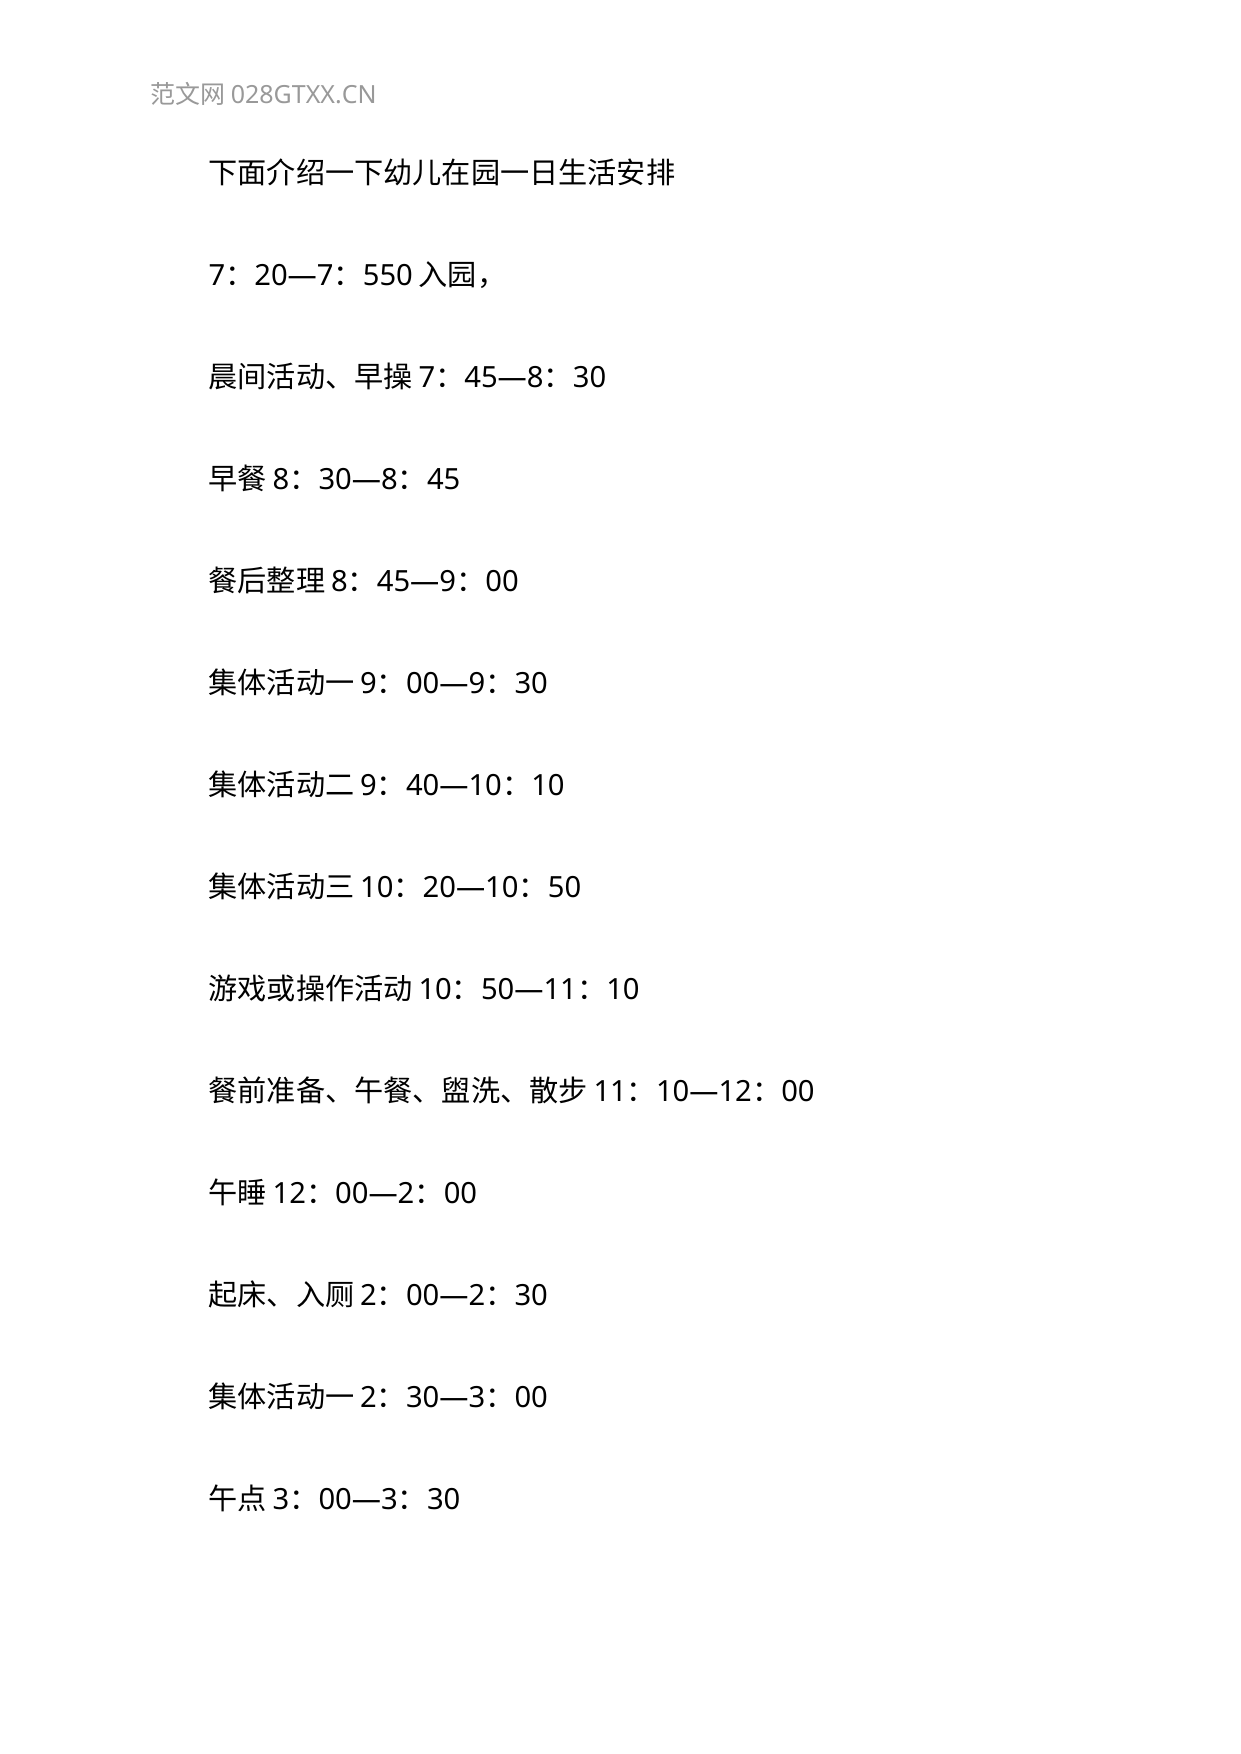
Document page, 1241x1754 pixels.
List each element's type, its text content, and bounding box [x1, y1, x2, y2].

text 集体活动一9：00—9：30 [150, 660, 1090, 702]
text 午睡12：00—2：00 [150, 1169, 1090, 1212]
text 晨间活动、早操7：45—8：30 [150, 354, 1090, 396]
text 起床、入厕2：00—2：30 [150, 1272, 1090, 1314]
text 午点3：00—3：30 [150, 1476, 1090, 1518]
text 下面介绍一下幼儿在园一日生活安排 [150, 150, 1090, 192]
text 集体活动一2：30—3：00 [150, 1373, 1090, 1416]
text 餐后整理8：45—9：00 [150, 558, 1090, 600]
text 餐前准备、午餐、盥洗、散步11：10—12：00 [150, 1068, 1090, 1110]
text 集体活动二9：40—10：10 [150, 762, 1090, 804]
text 游戏或操作活动10：50—11：10 [150, 966, 1090, 1008]
text 集体活动三10：20—10：50 [150, 864, 1090, 906]
text 7：20—7：550入园， [150, 252, 1090, 294]
text 早餐8：30—8：45 [150, 456, 1090, 498]
